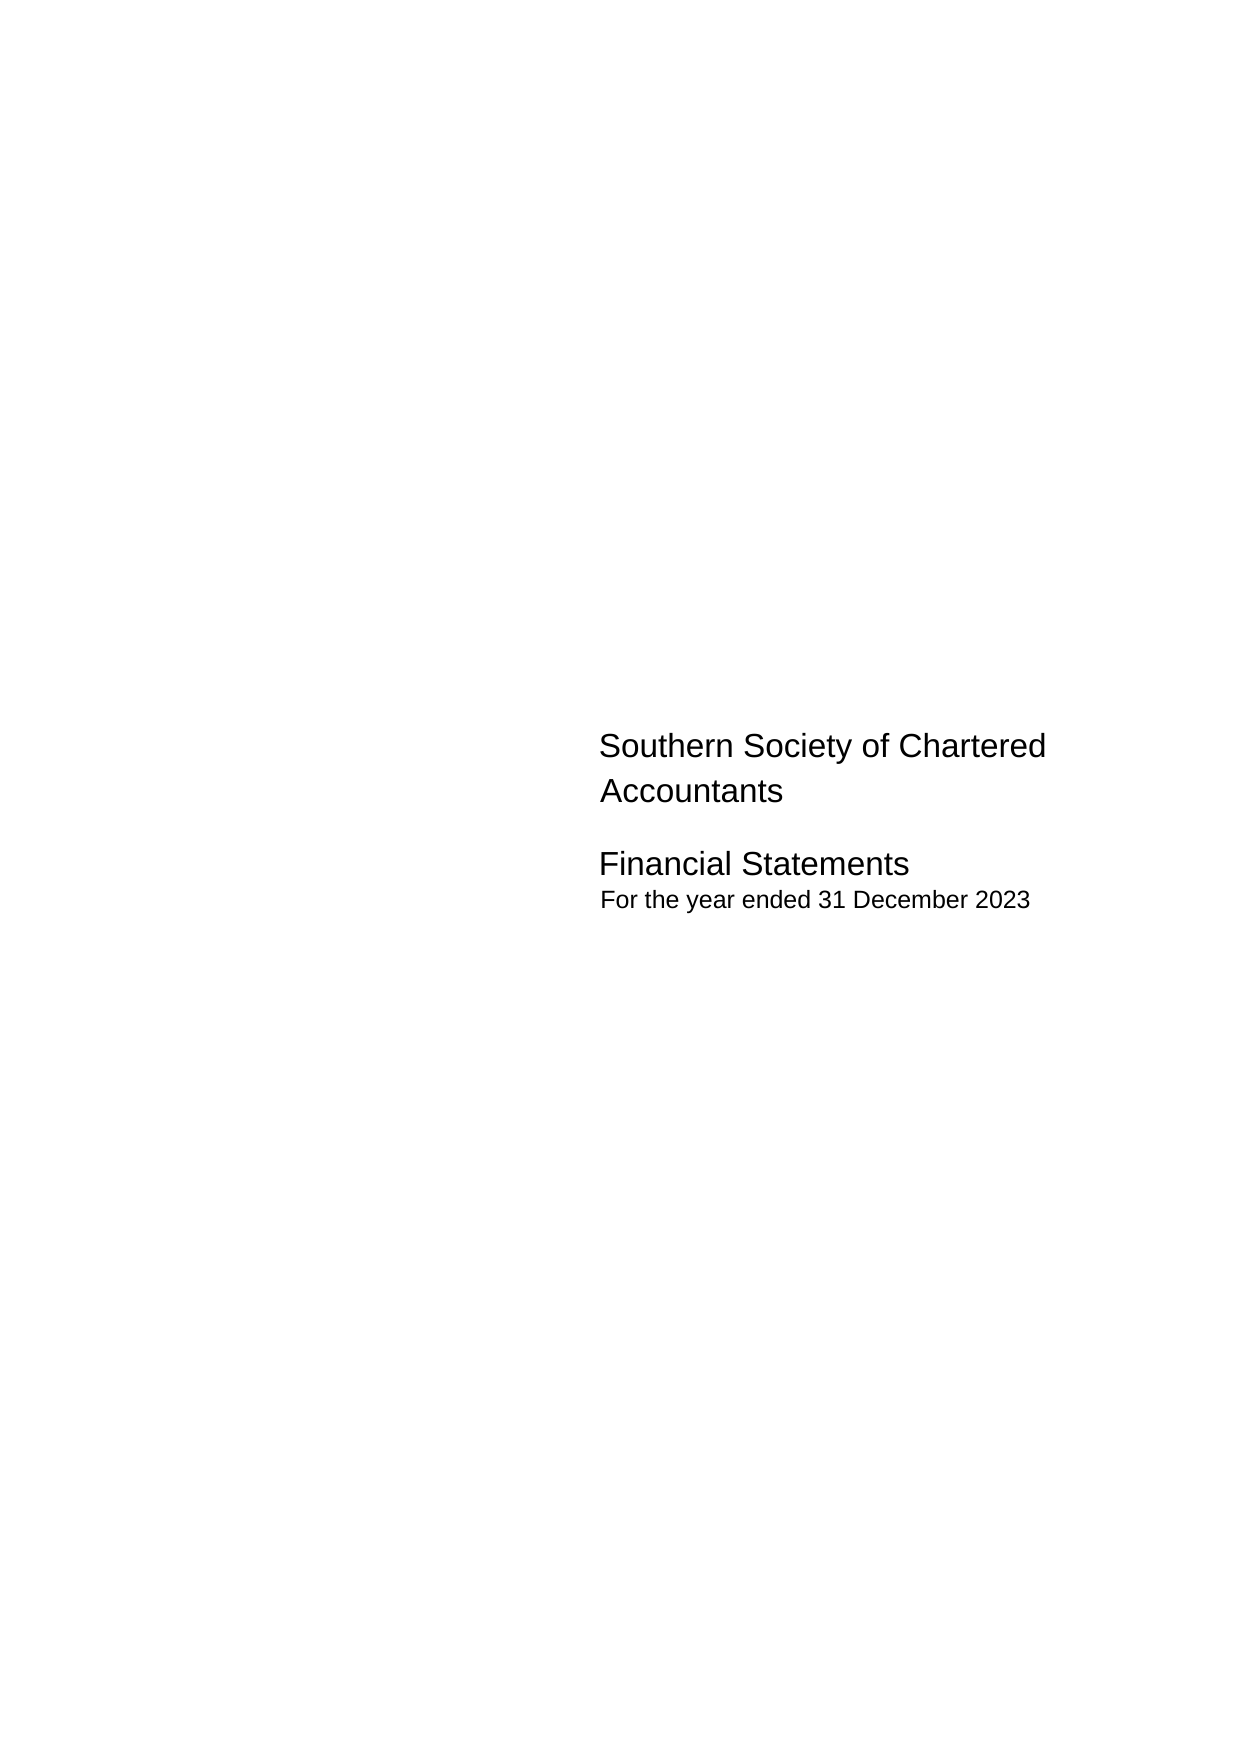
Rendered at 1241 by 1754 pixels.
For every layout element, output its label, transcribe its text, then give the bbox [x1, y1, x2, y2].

text For the year ended 31 December 2023 [600, 885, 1066, 914]
text Southern Society of Chartered [598, 727, 1066, 765]
text Accountants [317, 771, 1066, 809]
text Financial Statements [598, 844, 1066, 882]
